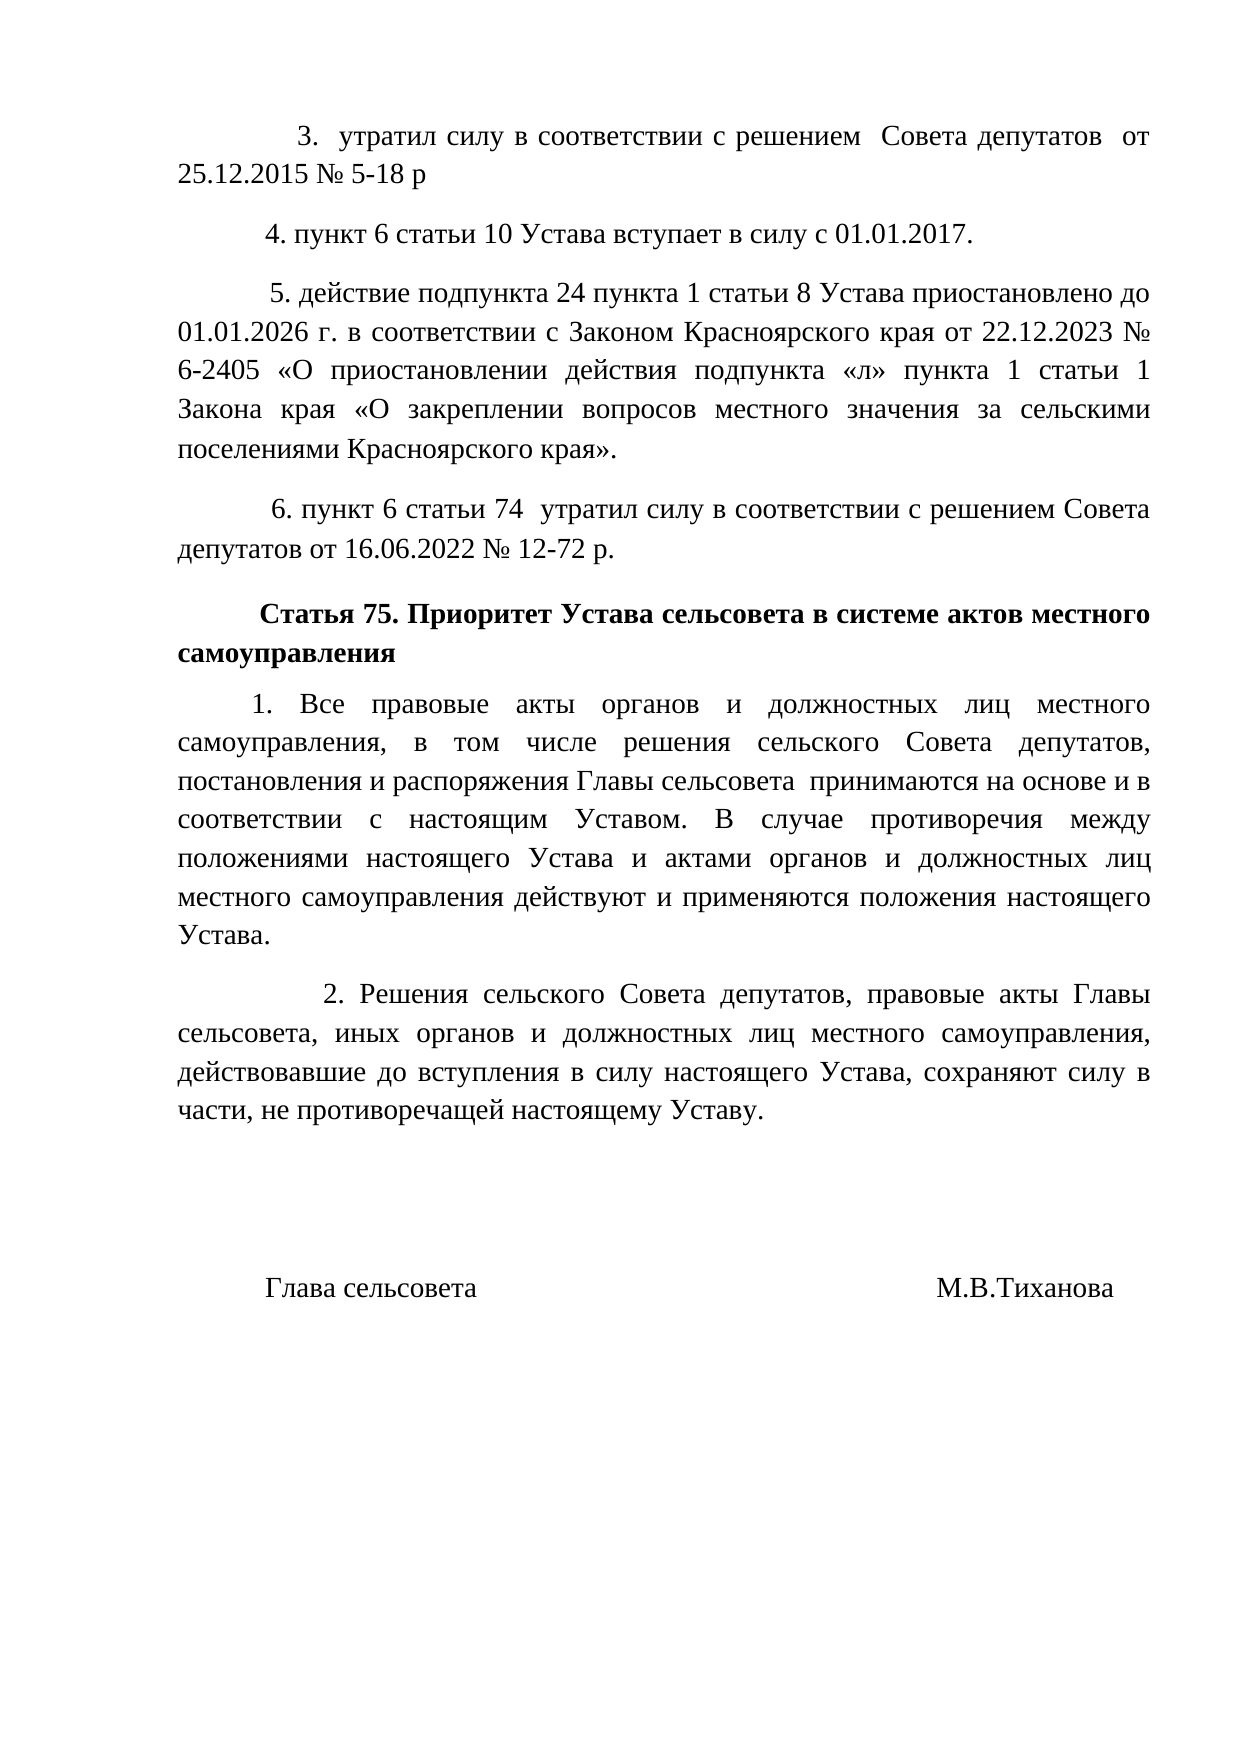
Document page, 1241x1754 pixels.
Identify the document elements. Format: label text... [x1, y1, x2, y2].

text 6. пункт 6 статьи 74 утратил силу в соответствии с решением Совета депутатов от 16.06.2022 № 12-72 р. [177, 492, 1152, 566]
text 3. утратил силу в соответствии с решением Совета депутатов от 25.12.2015 № 5-18 р [177, 118, 1152, 190]
text 1. Все правовые акты органов и должностных лиц местного самоуправления, в том числе решения сельского Совета депутатов, постановления и распоряжения Главы сельсовета принимаются на основе и в соответствии с настоящим Уставом. В случае противоречия между положениями настоящего Устава и актами органов и должностных лиц местного самоуправления действуют и применяются положения настоящего Устава. [177, 686, 1152, 951]
text 2. Решения сельского Совета депутатов, правовые акты Главы сельсовета, иных органов и должностных лиц местного самоуправления, действовавшие до вступления в силу настоящего Устава, сохраняют силу в части, не противоречащей настоящему Уставу. [177, 977, 1152, 1126]
text 5. действие подпункта 24 пункта 1 статьи 8 Устава приостановлено до 01.01.2026 г. в соответствии с Законом Красноярского края от 22.12.2023 № 6-2405 «О приостановлении действия подпункта «л» пункта 1 статьи 1 Закона края «О закреплении вопросов местного значения за сельскими поселениями Красноярского края». [177, 275, 1152, 466]
text 4. пункт 6 статьи 10 Устава вступает в силу с 01.01.2017. [177, 216, 1152, 249]
text Глава сельсовета М.В.Тиханова [177, 1270, 1152, 1304]
text Статья 75. Приоритет Устава сельсовета в системе актов местного самоуправления [177, 596, 1152, 668]
